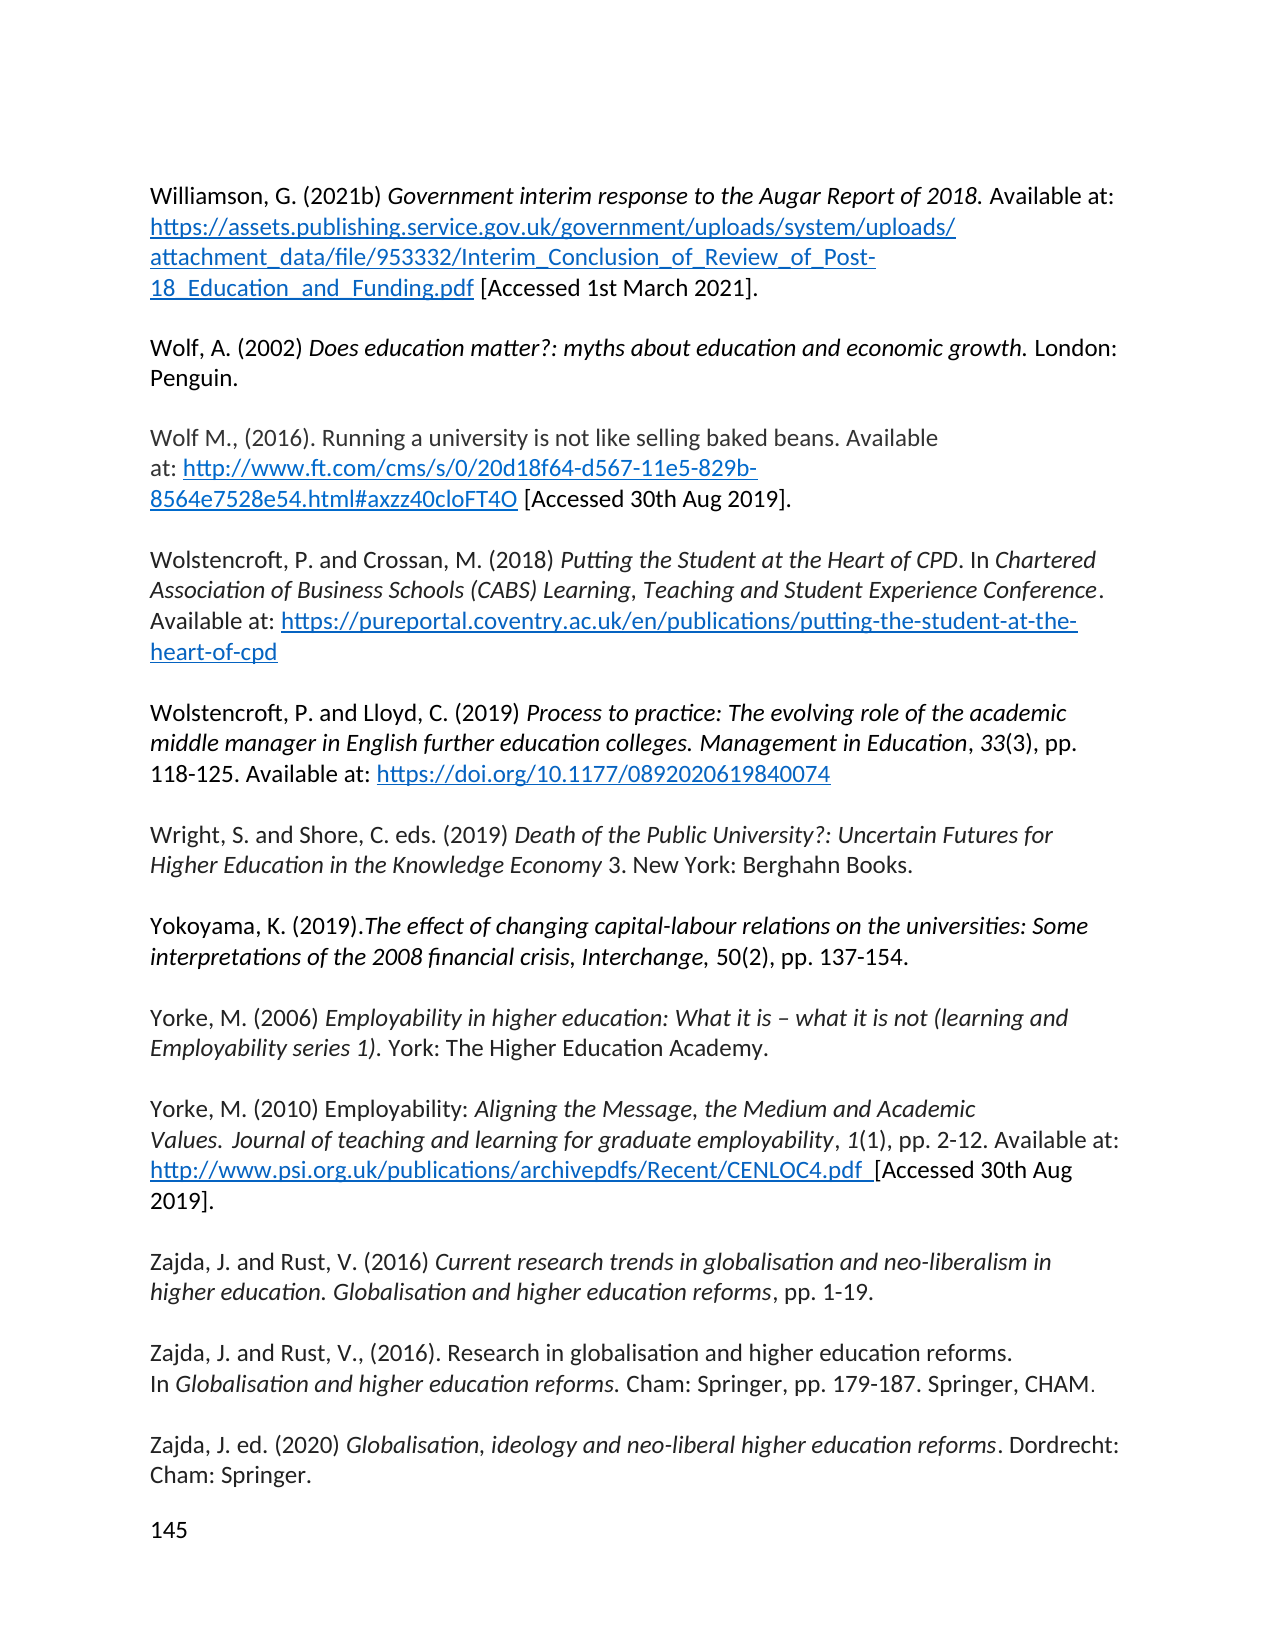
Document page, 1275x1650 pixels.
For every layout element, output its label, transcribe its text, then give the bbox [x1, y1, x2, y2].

text Wright, S. and Shore, C. eds. (2019) Death of the Public University?: Uncertain Futures for Higher Education in the Knowledge Economy 3. New York: Berghahn Books. [913, 819, 1125, 880]
text Zajda, J. ed. (2020) Globalisation, ideology and neo-liberal higher education reforms. Dordrecht: Cham: Springer. [312, 1429, 1125, 1490]
text Yorke, M. (2006) Employability in higher education: What it is – what it is not (learning and Employability series 1). York: The Higher Education Academy. [150, 1002, 1125, 1063]
text http://www.psi.org.uk/publications/archivepdfs/Recent/CENLOC4.pdf [Accessed 30th Aug 2019]. [150, 1154, 1125, 1216]
text Wolstencroft, P. and Crossan, M. (2018) Putting the Student at the Heart of CPD. In Chartered Association of Business Schools (CABS) Learning, Teaching and Student Experience Conference. Available at: https://pureportal.coventry.ac.uk/en/publications/putting-the-student-at-the-heart-of-cpd [150, 544, 1125, 666]
text Williamson, G. (2021b) Government interim response to the Augar Report of 2018. Available at: https://assets.publishing.service.gov.uk/government/uploads/system/uploads/attachment_data/file/953332/Interim_Conclusion_of_Review_of_Post-18_Education_and_Funding.pdf [Accessed 1st March 2021]. [150, 181, 1125, 303]
text Yokoyama, K. (2019).The effect of changing capital-labour relations on the universities: Some interpretations of the 2008 financial crisis, Interchange, 50(2), pp. 137-154. [150, 910, 1125, 971]
text Wolstencroft, P. and Lloyd, C. (2019) Process to practice: The evolving role of the academic middle manager in English further education colleges. Management in Education, 33(3), pp. 118-125. Available at: https://doi.org/10.1177/0892020619840074 [831, 697, 1125, 788]
text Wolf, A. (2002) Does education matter?: myths about education and economic growth. London: Penguin. [150, 332, 1125, 393]
text Wolf M., (2016). Running a university is not like selling baked beans. Available at: http://www.ft.com/cms/s/0/20d18f64-d567-11e5-829b-8564e7528e54.html#axzz40cloFT4O [Accessed 30th Aug 2019]. [150, 422, 1125, 513]
text Yorke, M. (2010) Employability: Aligning the Message, the Medium and Academic Values. Journal of teaching and learning for graduate employability, 1(1), pp. 2-12. Available at: [150, 1093, 1125, 1154]
text Zajda, J. and Rust, V. (2016) Current research trends in globalisation and neo-liberalism in higher education. Globalisation and higher education reforms, pp. 1-19. [874, 1246, 1125, 1307]
